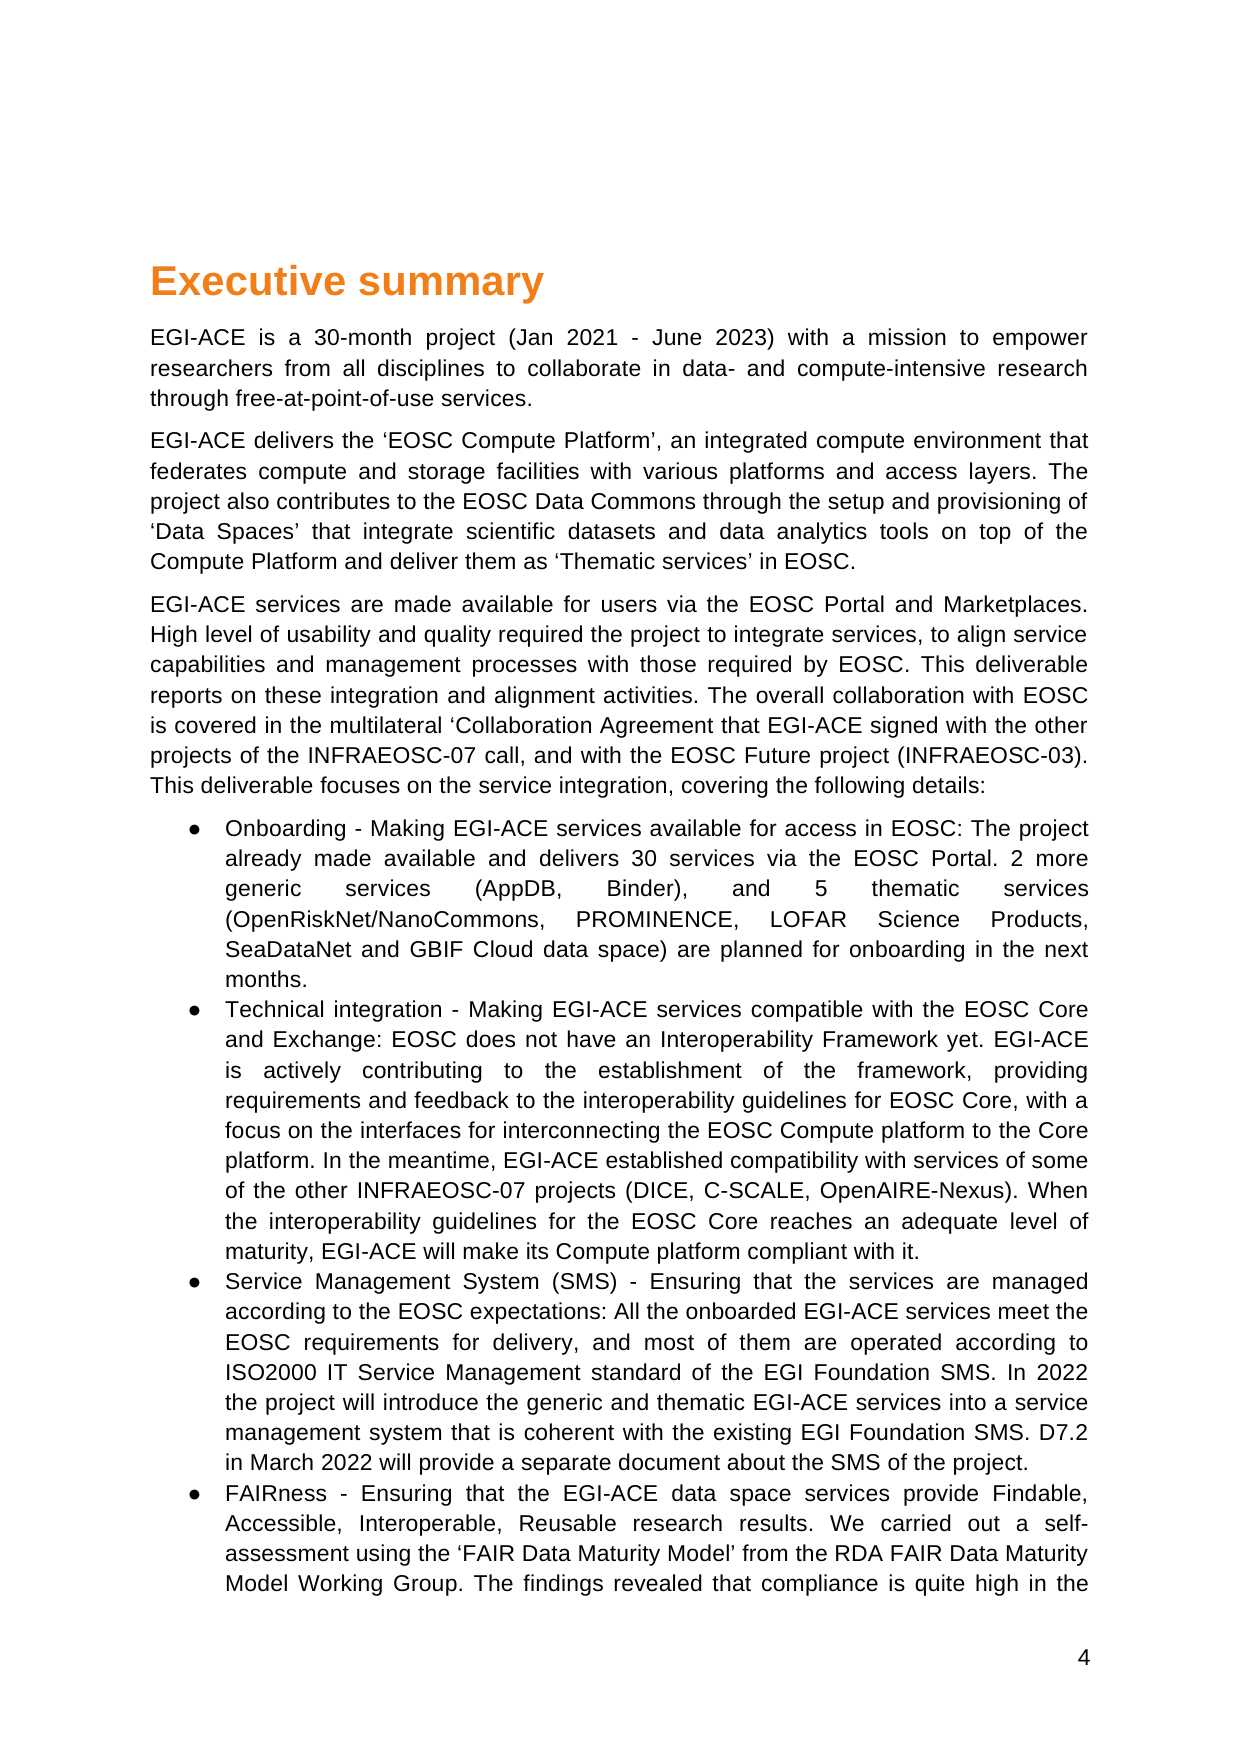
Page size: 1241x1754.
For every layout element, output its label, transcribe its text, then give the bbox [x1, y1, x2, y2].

text EGI-ACE delivers the ‘EOSC Compute Platform’, an integrated compute environment that federates compute and storage facilities with various platforms and access layers. The project also contributes to the EOSC Data Commons through the setup and provisioning of ‘Data Spaces’ that integrate scientific datasets and data analytics tools on top of the Compute Platform and deliver them as ‘Thematic services’ in EOSC. [150, 427, 1090, 575]
text Executive summary [150, 257, 1090, 305]
list Onboarding - Making EGI-ACE services available for access in EOSC: The project already made available and delivers 30 services via the EOSC Portal. 2 more generic services (AppDB, Binder), and 5 thematic services (OpenRiskNet/NanoCommons, PROMINENCE, LOFAR Science Products, SeaDataNet and GBIF Cloud data space) are planned for onboarding in the next months. [187, 815, 1090, 992]
text EGI-ACE is a 30-month project (Jan 2021 - June 2023) with a mission to empower researchers from all disciplines to collaborate in data- and compute-intensive research through free-at-point-of-use services. [150, 324, 1090, 411]
list Technical integration - Making EGI-ACE services compatible with the EOSC Core and Exchange: EOSC does not have an Interoperability Framework yet. EGI-ACE is actively contributing to the establishment of the framework, providing requirements and feedback to the interoperability guidelines for EOSC Core, with a focus on the interfaces for interconnecting the EOSC Compute platform to the Core platform. In the meantime, EGI-ACE established compatibility with services of some of the other INFRAEOSC-07 projects (DICE, C-SCALE, OpenAIRE-Nexus). When the interoperability guidelines for the EOSC Core reaches an adequate level of maturity, EGI-ACE will make its Compute platform compliant with it. [187, 996, 1090, 1264]
list Service Management System (SMS) - Ensuring that the services are managed according to the EOSC expectations: All the onboarded EGI-ACE services meet the EOSC requirements for delivery, and most of them are operated according to ISO2000 IT Service Management standard of the EGI Foundation SMS. In 2022 the project will introduce the generic and thematic EGI-ACE services into a service management system that is coherent with the existing EGI Foundation SMS. D7.2 in March 2022 will provide a separate document about the SMS of the project. [187, 1268, 1090, 1476]
text EGI-ACE services are made available for users via the EOSC Portal and Marketplaces. High level of usability and quality required the project to integrate services, to align service capabilities and management processes with those required by EOSC. This deliverable reports on these integration and alignment activities. The overall collaboration with EOSC is covered in the multilateral ‘Collaboration Agreement that EGI-ACE signed with the other projects of the INFRAEOSC-07 call, and with the EOSC Future project (INFRAEOSC-03). This deliverable focuses on the service integration, covering the following details: [150, 591, 1090, 799]
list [187, 1479, 1090, 1597]
